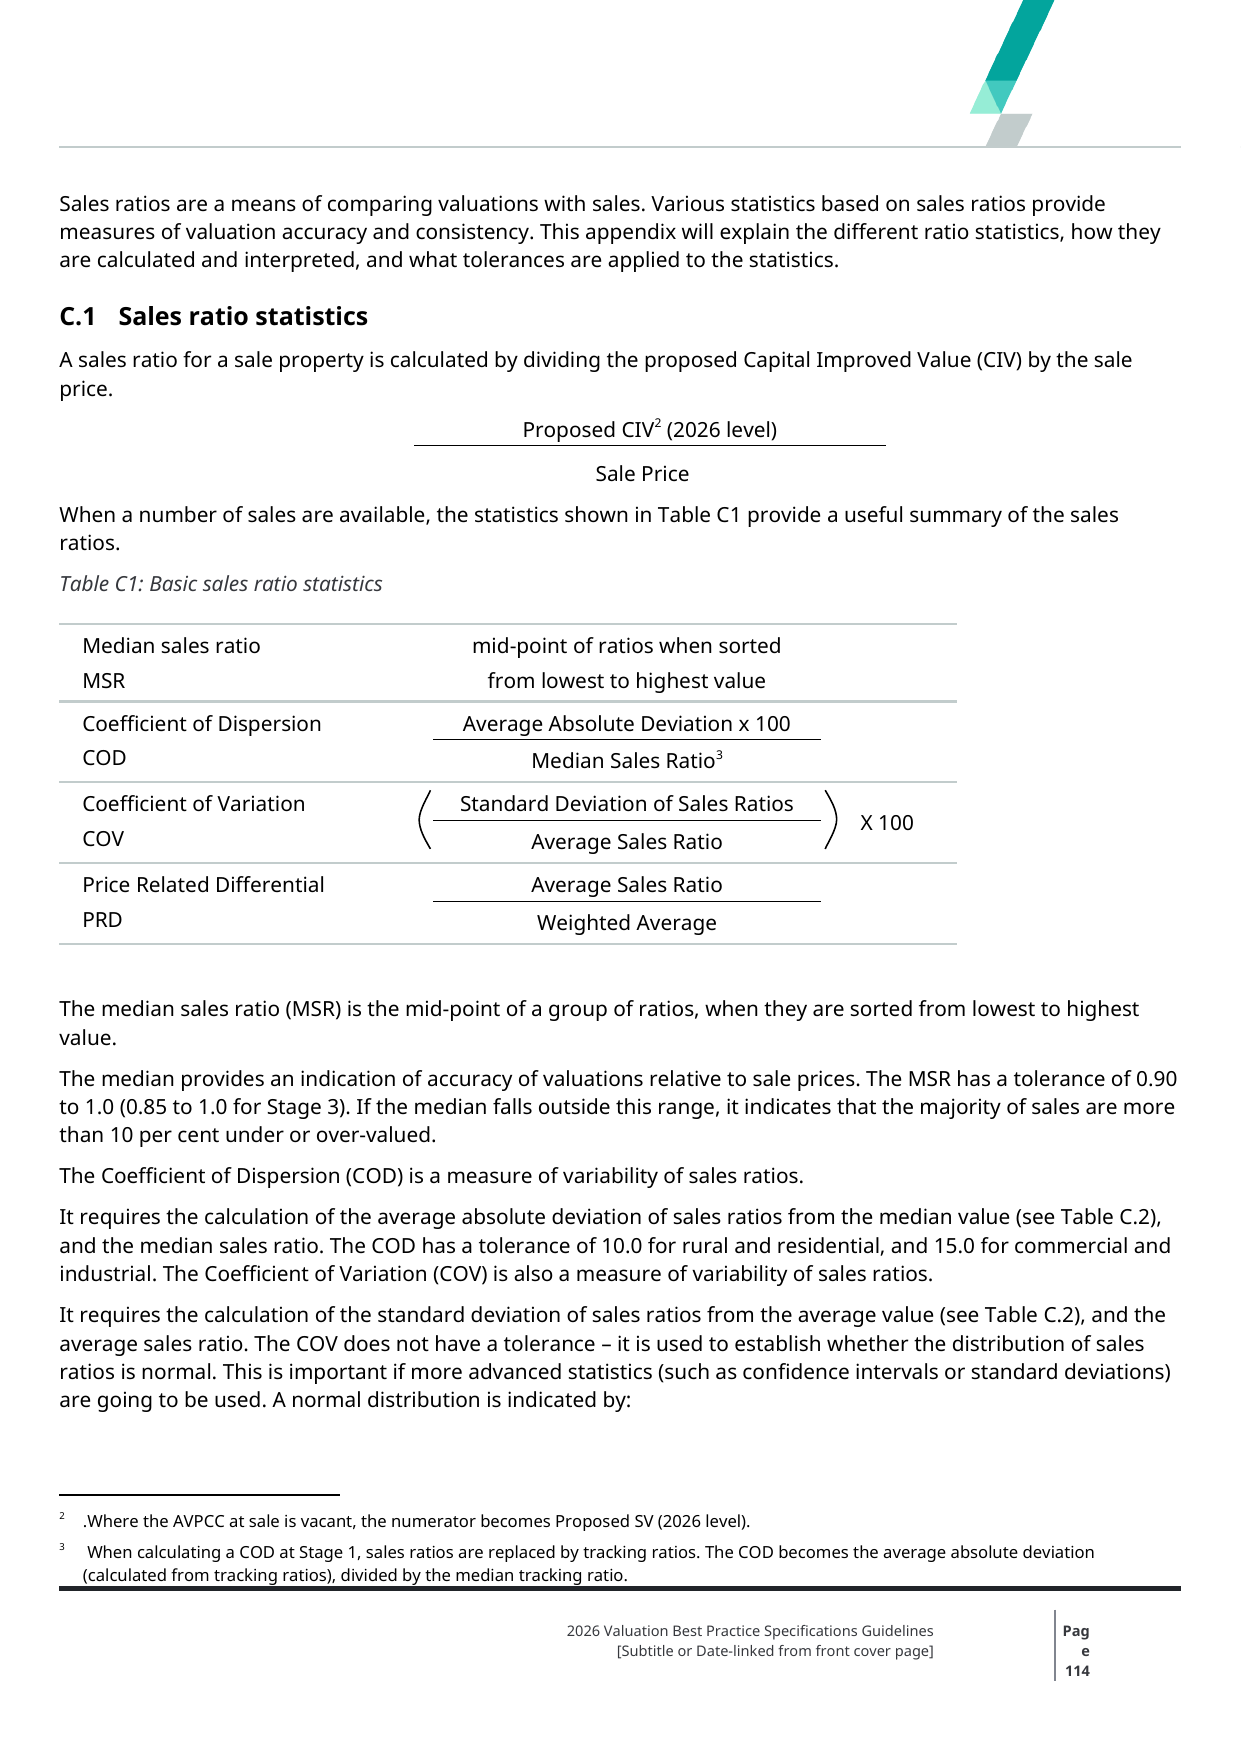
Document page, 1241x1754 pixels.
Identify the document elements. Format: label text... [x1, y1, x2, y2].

picture [969, 0, 1055, 146]
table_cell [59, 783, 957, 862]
text It requires the calculation of the standard deviation of sales ratios from the average value (see Table C.2), and the average sales ratio. The COV does not have a tolerance – it is used to establish whether the distribution of sales ratios is normal. This is important if more advanced statistics (such as confidence intervals or standard deviations) are going to be used. A normal distribution is indicated by: [59, 1300, 1181, 1414]
text The median provides an indication of accuracy of valuations relative to sale prices. The MSR has a tolerance of 0.90 to 1.0 (0.85 to 1.0 for Stage 3). If the median falls outside this range, it indicates that the majority of sales are more than 10 per cent under or over-valued. [59, 1064, 1181, 1149]
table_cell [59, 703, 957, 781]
subtitle C.1 Sales ratio statistics [59, 299, 1181, 333]
text Sale Price [472, 459, 812, 487]
text It requires the calculation of the average absolute deviation of sales ratios from the median value (see Table C.2), and the median sales ratio. The COD has a tolerance of 10.0 for rural and residential, and 15.0 for commercial and industrial. The Coefficient of Variation (COV) is also a measure of variability of sales ratios. [59, 1202, 1181, 1288]
text The Coefficient of Dispersion (COD) is a measure of variability of sales ratios. [59, 1161, 1181, 1190]
text When a number of sales are available, the statistics shown in Table C1 provide a useful summary of the sales ratios. [59, 500, 1181, 557]
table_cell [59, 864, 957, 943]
text Proposed CIV (2026 level) [413, 415, 886, 446]
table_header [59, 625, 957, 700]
text Table C1: Basic sales ratio statistics [59, 569, 1181, 598]
text A sales ratio for a sale property is calculated by dividing the proposed Capital Improved Value (CIV) by the sale price. [59, 346, 1181, 402]
text The median sales ratio (MSR) is the mid-point of a group of ratios, when they are sorted from lowest to highest value. [59, 994, 1181, 1051]
text Sales ratios are a means of comparing valuations with sales. Various statistics based on sales ratios provide measures of valuation accuracy and consistency. This appendix will explain the different ratio statistics, how they are calculated and interpreted, and what tolerances are applied to the statistics. [59, 189, 1181, 274]
